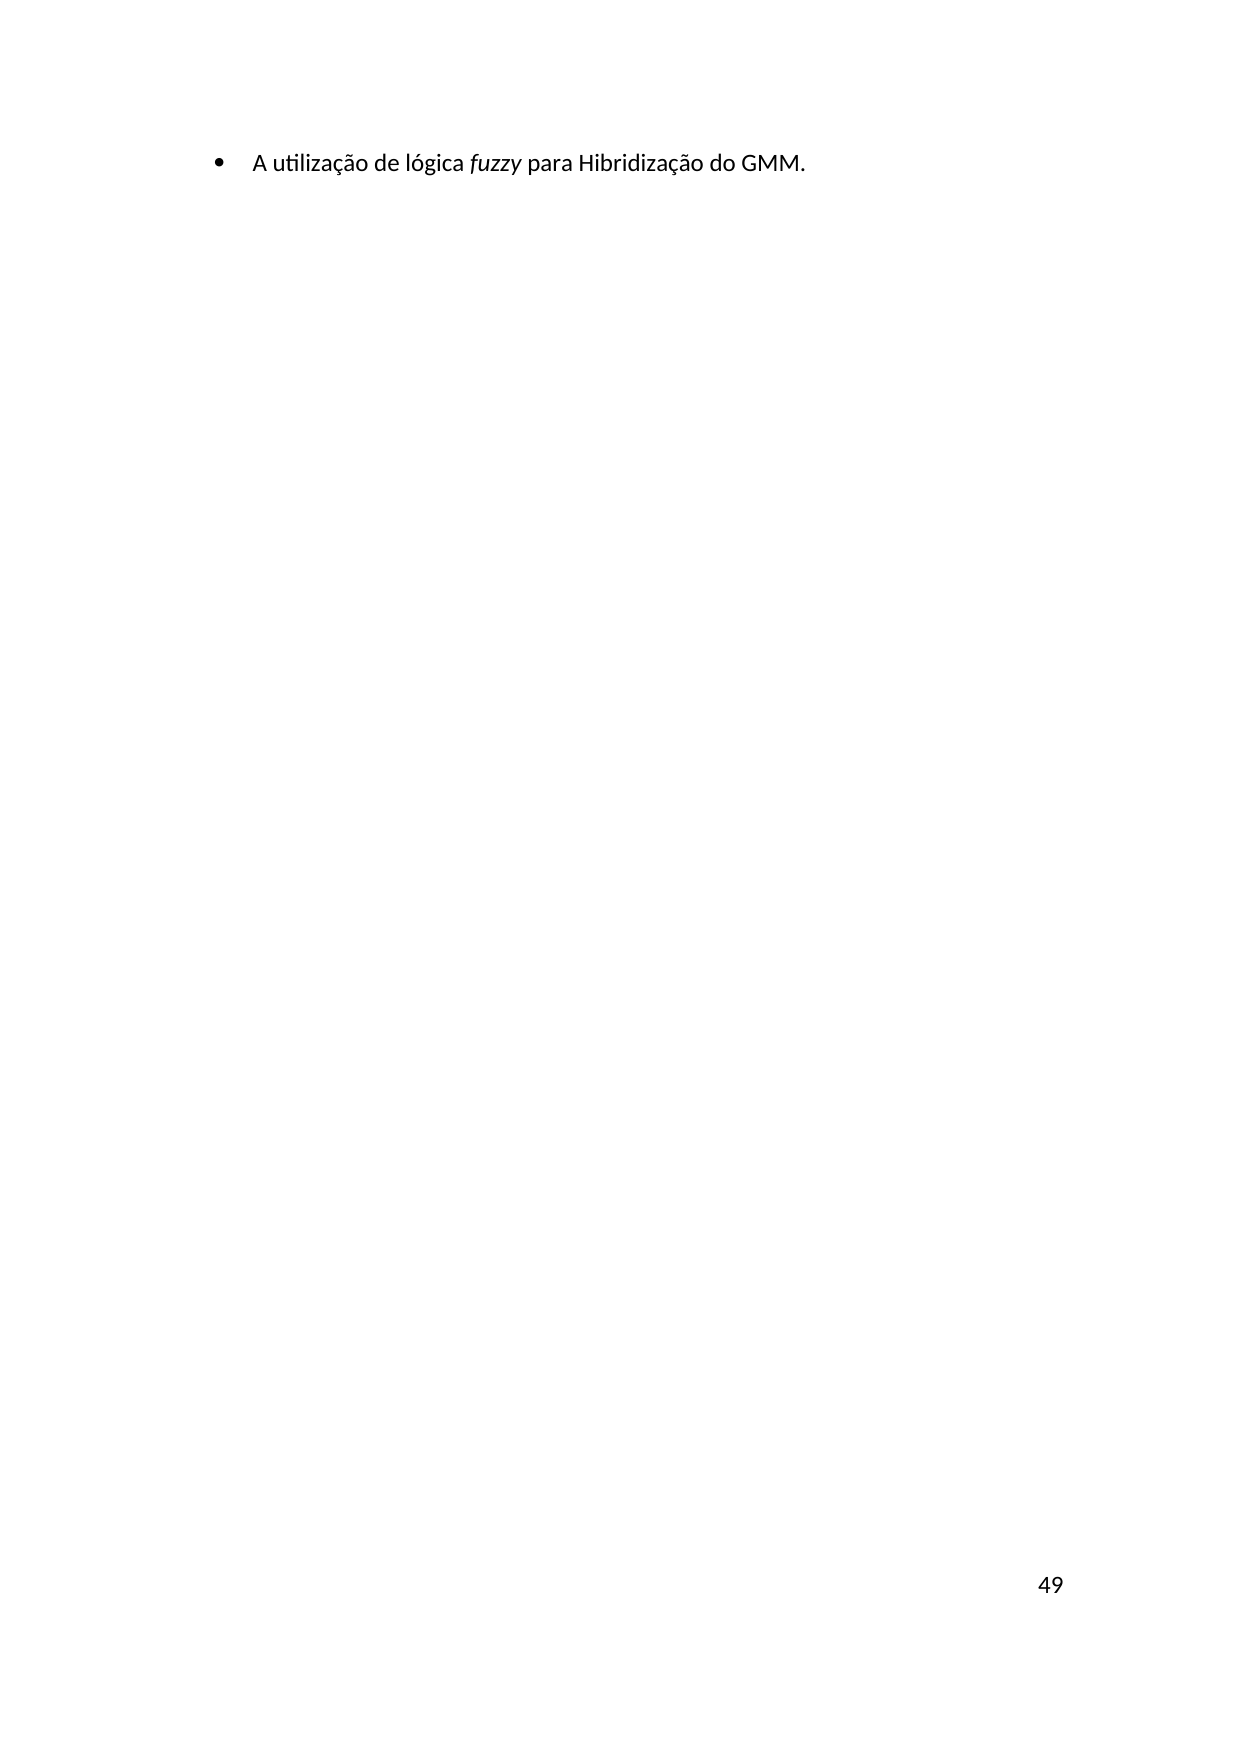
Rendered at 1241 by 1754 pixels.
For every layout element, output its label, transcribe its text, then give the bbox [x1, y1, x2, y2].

list A utilização de lógica fuzzy para Hibridização do GMM. [215, 148, 1063, 178]
